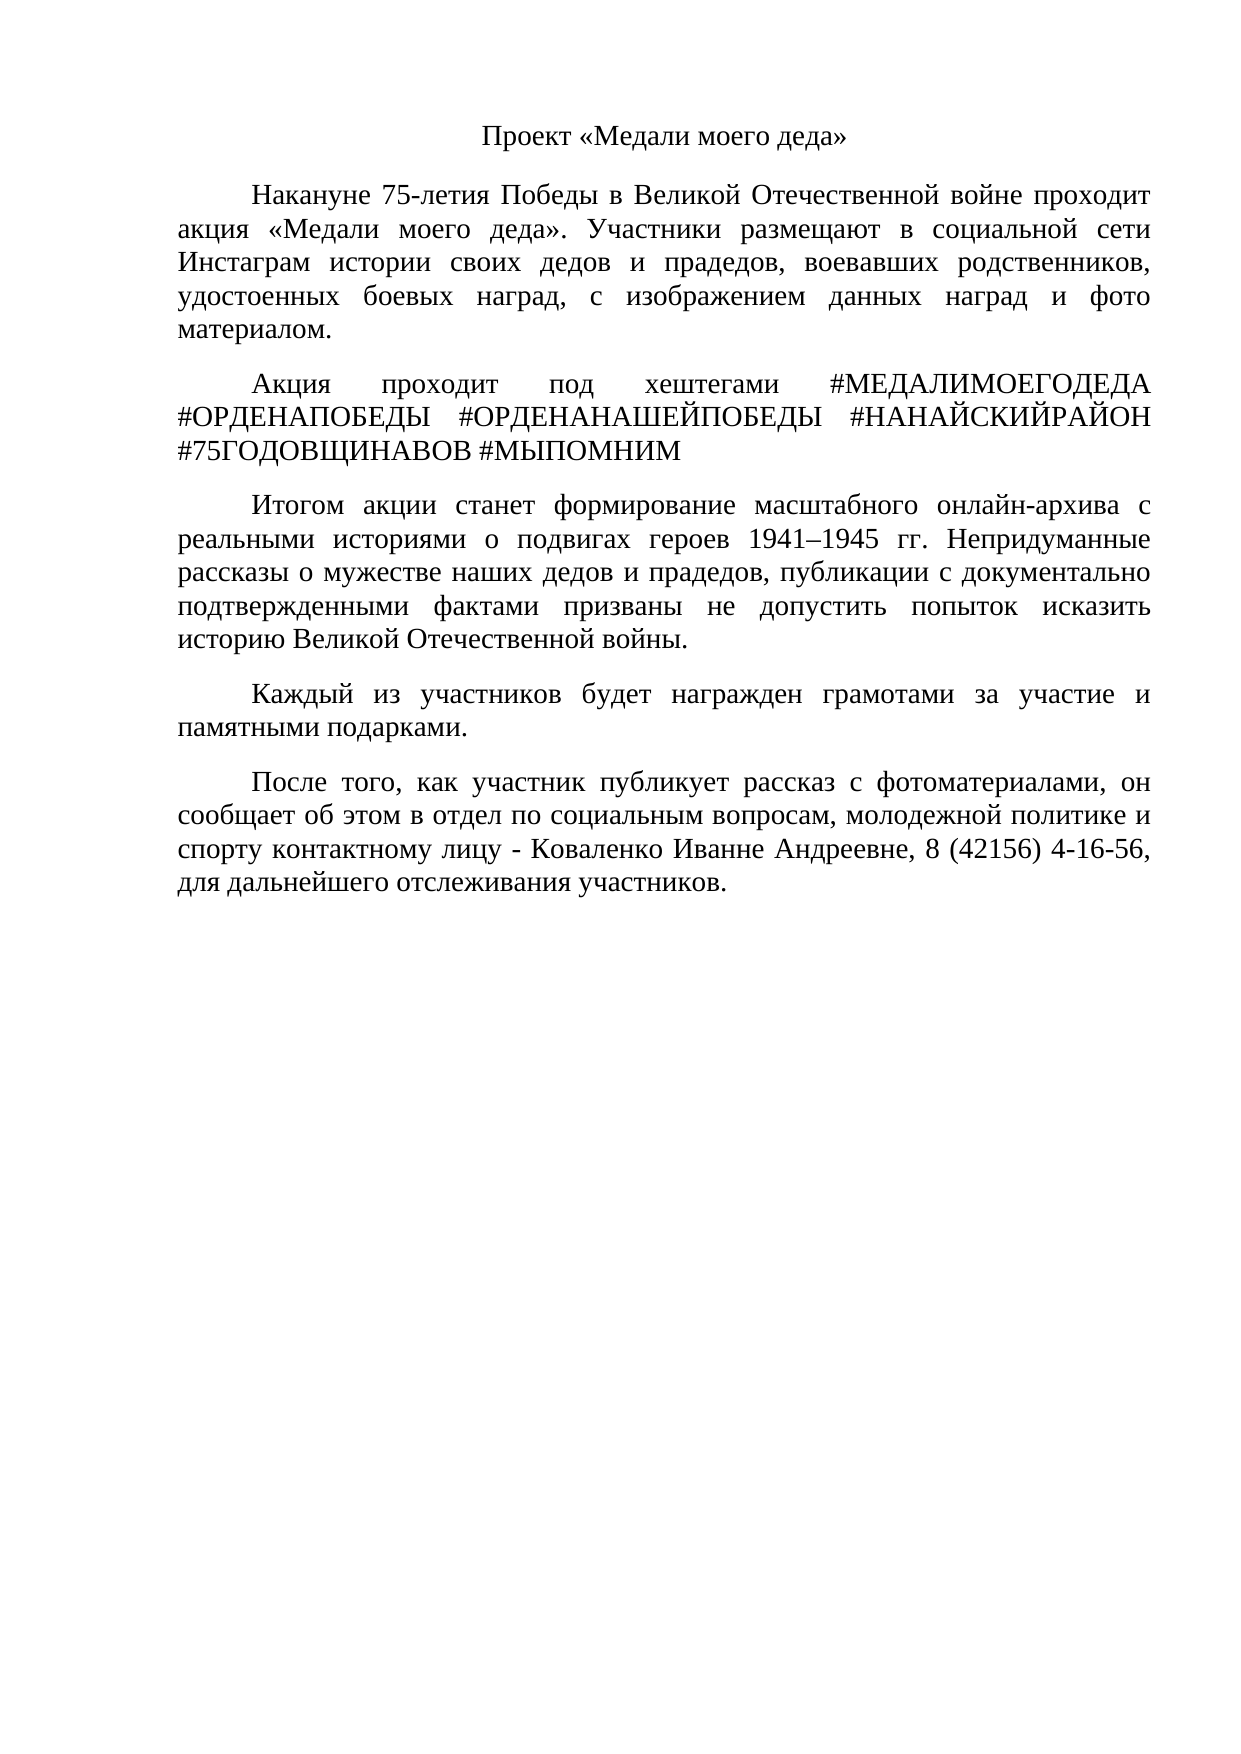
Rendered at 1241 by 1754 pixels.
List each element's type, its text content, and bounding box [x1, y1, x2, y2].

text Проект «Медали моего деда» [177, 118, 1152, 152]
text Накануне 75-летия Победы в Великой Отечественной войне проходит акция «Медали моего деда». Участники размещают в социальной сети Инстаграм истории своих дедов и прадедов, воевавших родственников, удостоенных боевых наград, с изображением данных наград и фото материалом. [177, 177, 1152, 345]
text Итогом акции станет формирование масштабного онлайн-архива с реальными историями о подвигах героев 1941–1945 гг. Непридуманные рассказы о мужестве наших дедов и прадедов, публикации с документально подтвержденными фактами призваны не допустить попыток исказить историю Великой Отечественной войны. [177, 487, 1152, 655]
text После того, как участник публикует рассказ с фотоматериалами, он сообщает об этом в отдел по социальным вопросам, молодежной политике и спорту контактному лицу - Коваленко Иванне Андреевне, 8 (42156) 4-16-56, для дальнейшего отслеживания участников. [177, 764, 1152, 898]
text Акция проходит под хештегами #МЕДАЛИМОЕГОДЕДА #ОРДЕНАПОБЕДЫ #ОРДЕНАНАШЕЙПОБЕДЫ #НАНАЙСКИЙРАЙОН #75ГОДОВЩИНАВОВ #МЫПОМНИМ [177, 366, 1152, 467]
text Каждый из участников будет награжден грамотами за участие и памятными подарками. [177, 676, 1152, 743]
